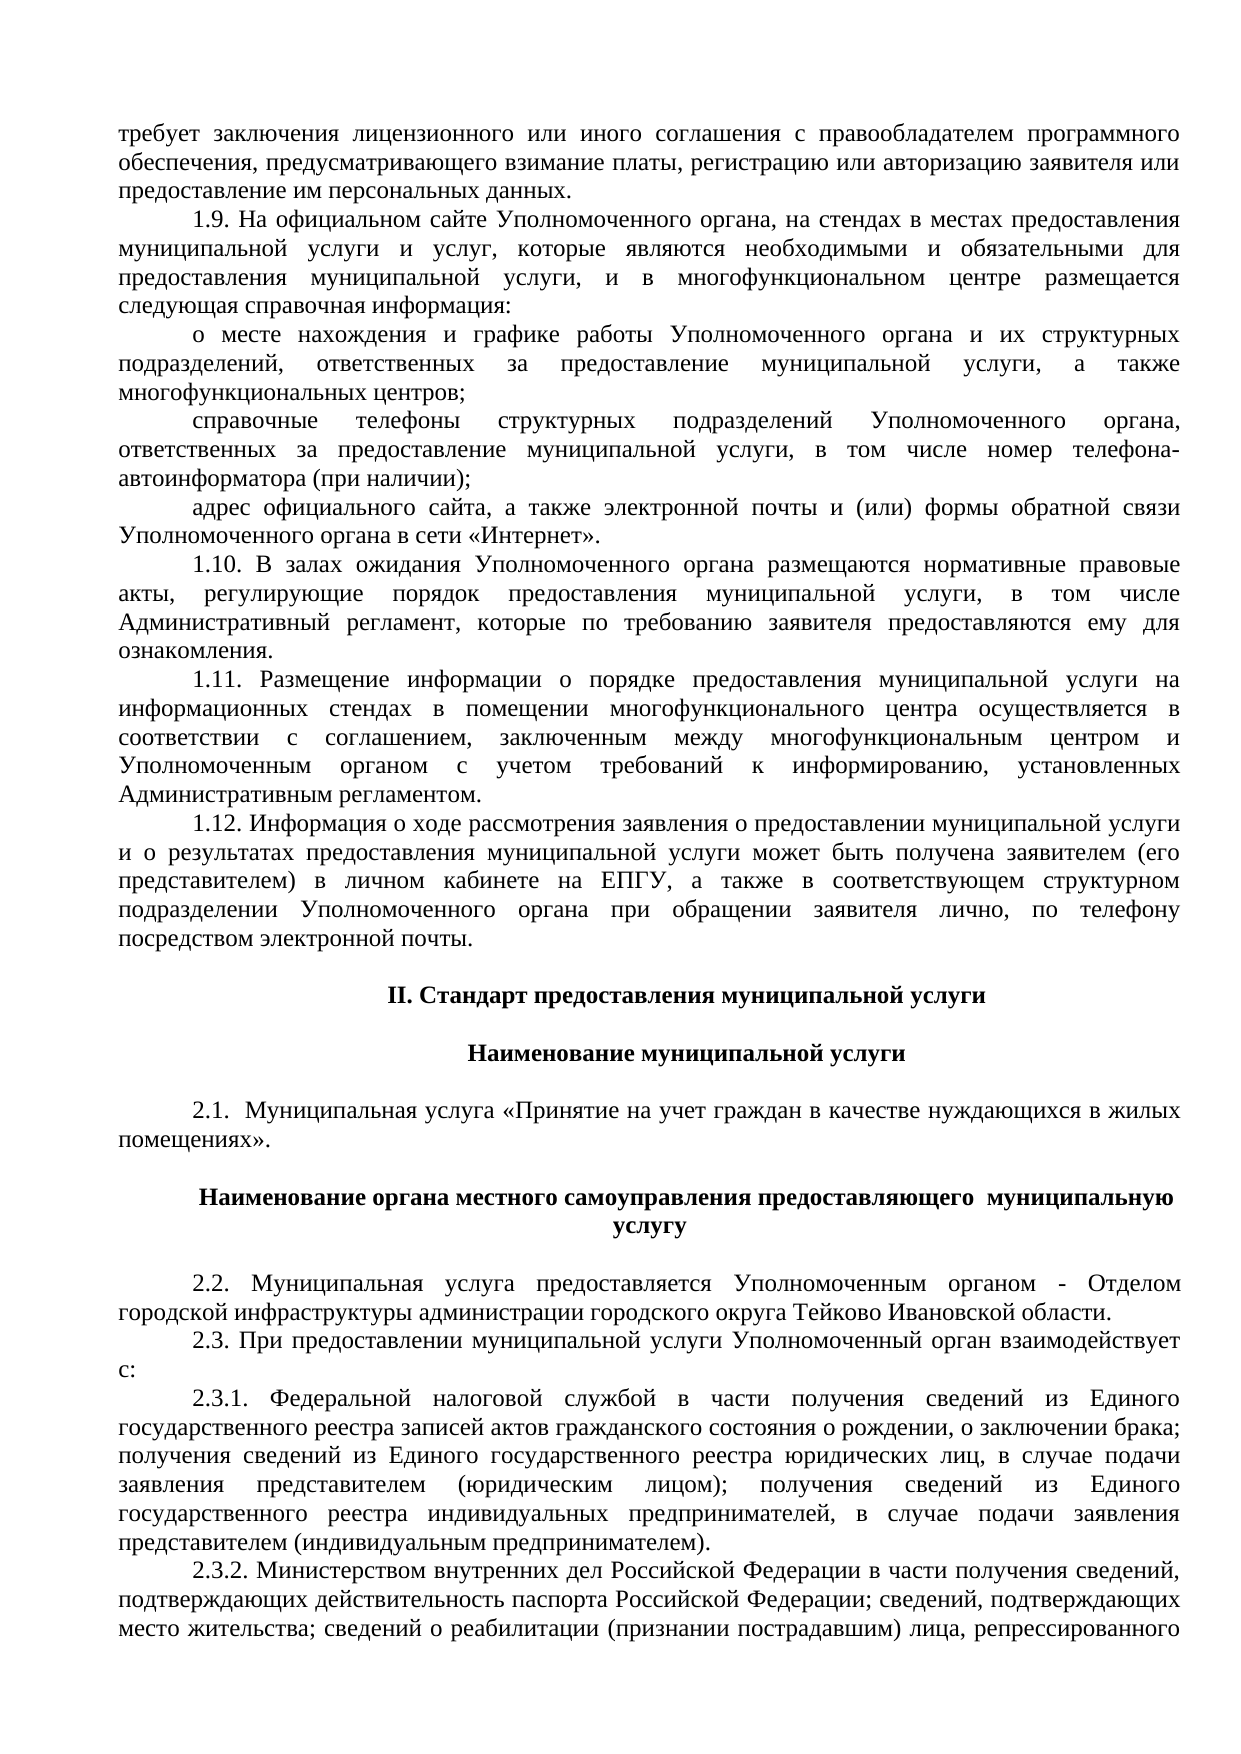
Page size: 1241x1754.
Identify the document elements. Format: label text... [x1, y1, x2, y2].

text 1.11. Размещение информации о порядке предоставления муниципальной услуги на информационных стендах в помещении многофункционального центра осуществляется в соответствии с соглашением, заключенным между многофункциональным центром и Уполномоченным органом с учетом требований к информированию, установленных Административным регламентом. [118, 664, 1181, 808]
text 2.1. Муниципальная услуга «Принятие на учет граждан в качестве нуждающихся в жилых помещениях». [118, 1096, 1181, 1153]
text Наименование муниципальной услуги [118, 1038, 1181, 1067]
text 1.10. В залах ожидания Уполномоченного органа размещаются нормативные правовые акты, регулирующие порядок предоставления муниципальной услуги, в том числе Административный регламент, которые по требованию заявителя предоставляются ему для ознакомления. [118, 549, 1181, 664]
text 2.2. Муниципальная услуга предоставляется Уполномоченным органом - Отделом городской инфраструктуры администрации городского округа Тейково Ивановской области. [118, 1268, 1181, 1326]
text II. Стандарт предоставления муниципальной услуги [118, 981, 1181, 1009]
text 1.9. На официальном сайте Уполномоченного органа, на стендах в местах предоставления муниципальной услуги и услуг, которые являются необходимыми и обязательными для предоставления муниципальной услуги, и в многофункциональном центре размещается следующая справочная информация: [118, 204, 1181, 319]
text справочные телефоны структурных подразделений Уполномоченного органа, ответственных за предоставление муниципальной услуги, в том числе номер телефона-автоинформатора (при наличии); [118, 406, 1181, 492]
text Наименование органа местного самоуправления предоставляющего муниципальную услугу [118, 1182, 1181, 1239]
text о месте нахождения и графике работы Уполномоченного органа и их структурных подразделений, ответственных за предоставление муниципальной услуги, а также многофункциональных центров; [118, 319, 1181, 406]
text 1.12. Информация о ходе рассмотрения заявления о предоставлении муниципальной услуги и о результатах предоставления муниципальной услуги может быть получена заявителем (его представителем) в личном кабинете на ЕПГУ, а также в соответствующем структурном подразделении Уполномоченного органа при обращении заявителя лично, по телефону посредством электронной почты. [118, 808, 1181, 952]
text адрес официального сайта, а также электронной почты и (или) формы обратной связи Уполномоченного органа в сети «Интернет». [118, 492, 1181, 549]
text 2.3. При предоставлении муниципальной услуги Уполномоченный орган взаимодействует с: [118, 1326, 1181, 1383]
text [118, 1556, 1181, 1642]
text 2.3.1. Федеральной налоговой службой в части получения сведений из Единого государственного реестра записей актов гражданского состояния о рождении, о заключении брака; получения сведений из Единого государственного реестра юридических лиц, в случае подачи заявления представителем (юридическим лицом); получения сведений из Единого государственного реестра индивидуальных предпринимателей, в случае подачи заявления представителем (индивидуальным предпринимателем). [118, 1383, 1181, 1556]
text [118, 118, 1181, 204]
